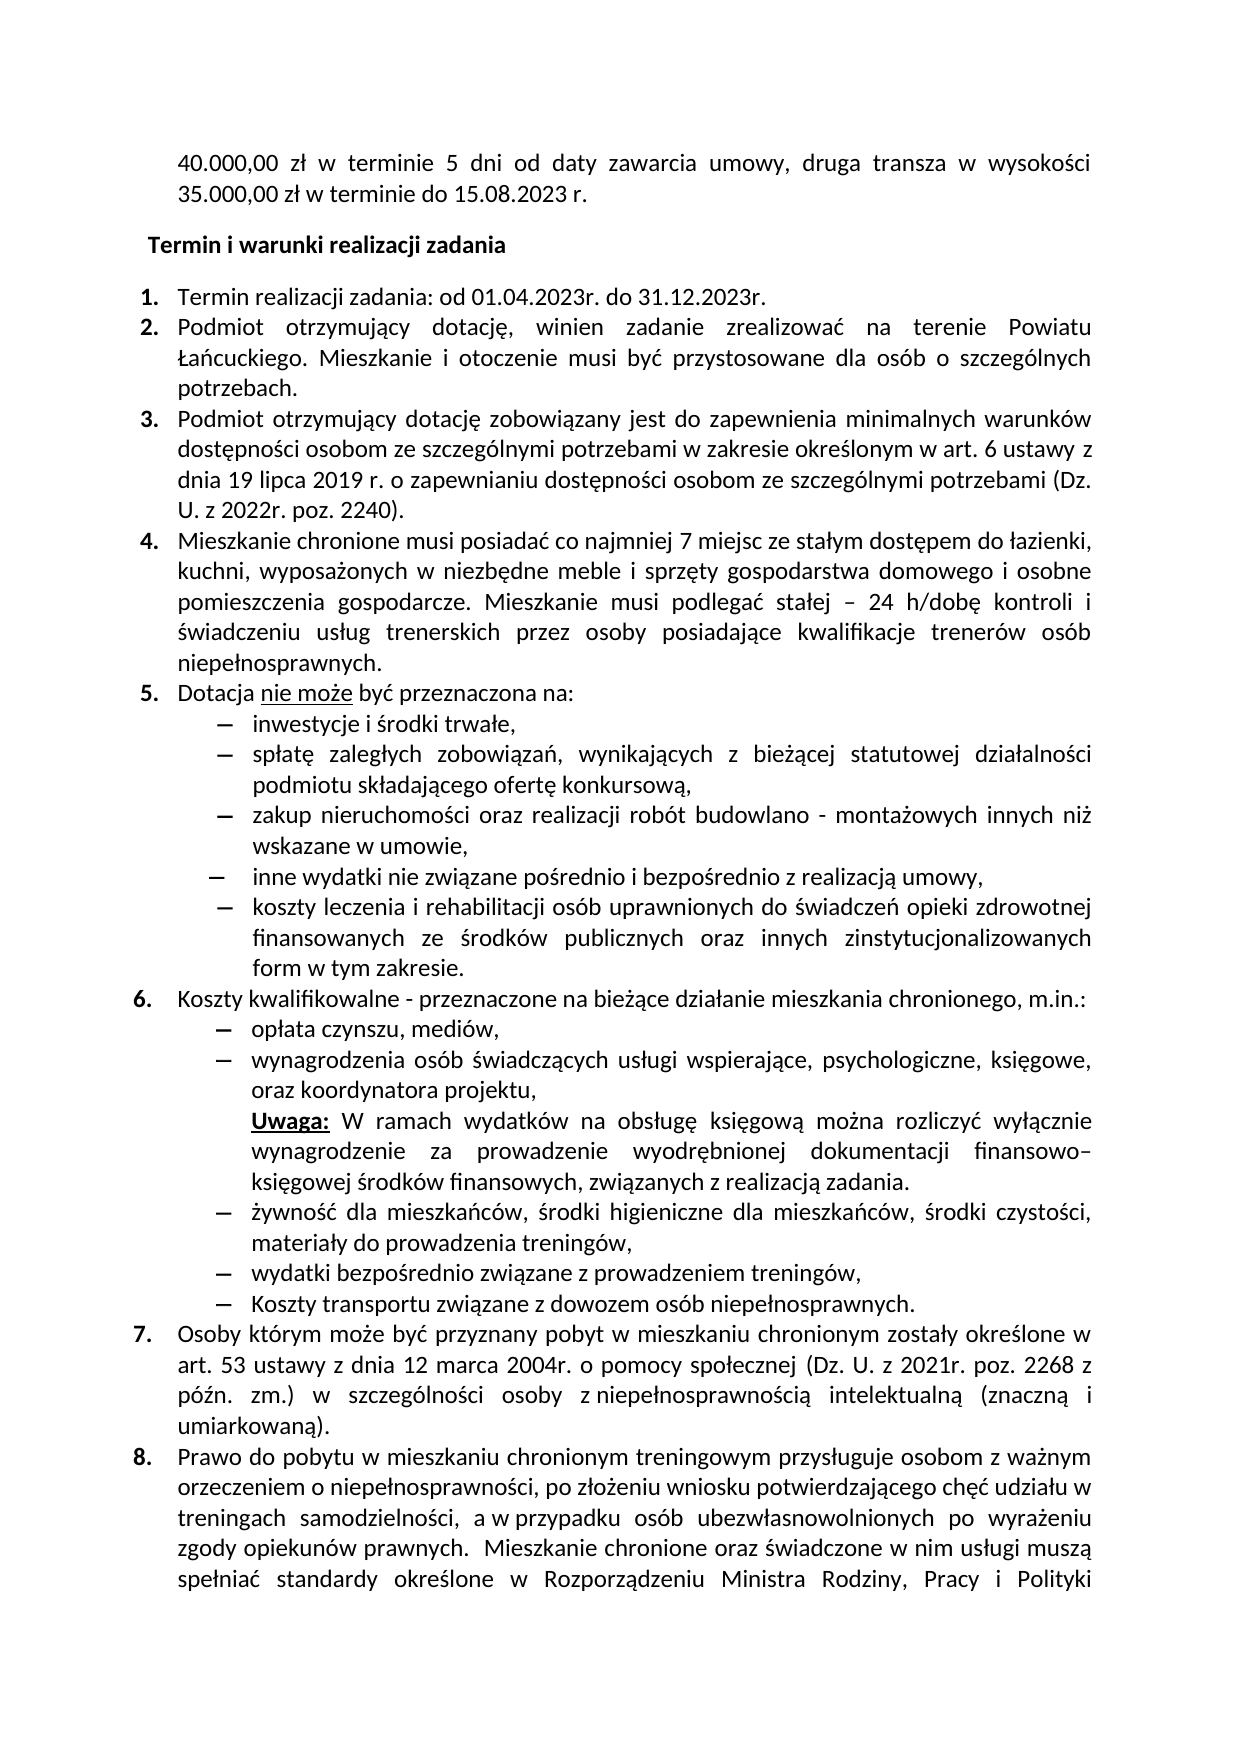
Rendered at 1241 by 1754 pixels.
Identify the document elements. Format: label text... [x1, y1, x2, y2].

list Termin realizacji zadania: od 01.04.2023r. do 31.12.2023r. [140, 281, 1093, 311]
list wynagrodzenia osób świadczących usługi wspierające, psychologiczne, księgowe, oraz koordynatora projektu, [213, 1044, 1093, 1105]
list zakup nieruchomości oraz realizacji robót budowlano - montażowych innych niż wskazane w umowie, [215, 800, 1093, 861]
list Podmiot otrzymujący dotację, winien zadanie zrealizować na terenie Powiatu Łańcuckiego. Mieszkanie i otoczenie musi być przystosowane dla osób o szczególnych potrzebach. [140, 311, 1093, 403]
list Mieszkanie chronione musi posiadać co najmniej 7 miejsc ze stałym dostępem do łazienki, kuchni, wyposażonych w niezbędne meble i sprzęty gospodarstwa domowego i osobne pomieszczenia gospodarcze. Mieszkanie musi podlegać stałej – 24 h/dobę kontroli i świadczeniu usług trenerskich przez osoby posiadające kwalifikacje trenerów osób niepełnosprawnych. [140, 525, 1093, 678]
list spłatę zaległych zobowiązań, wynikających z bieżącej statutowej działalności podmiotu składającego ofertę konkursową, [215, 739, 1093, 800]
list koszty leczenia i rehabilitacji osób uprawnionych do świadczeń opieki zdrowotnej finansowanych ze środków publicznych oraz innych zinstytucjonalizowanych form w tym zakresie. [215, 891, 1093, 983]
list inne wydatki nie związane pośrednio i bezpośrednio z realizacją umowy, [207, 861, 1093, 891]
list żywność dla mieszkańców, środki higieniczne dla mieszkańców, środki czystości, materiały do prowadzenia treningów, [213, 1196, 1093, 1257]
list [140, 148, 1093, 209]
list opłata czynszu, mediów, [213, 1013, 1093, 1044]
list Koszty transportu związane z dowozem osób niepełnosprawnych. [213, 1288, 1093, 1318]
list inwestycje i środki trwałe, [215, 708, 1093, 739]
text Termin i warunki realizacji zadania [148, 229, 1093, 260]
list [133, 1441, 1093, 1593]
list Dotacja nie może być przeznaczona na: [140, 678, 1093, 708]
list Podmiot otrzymujący dotację zobowiązany jest do zapewnienia minimalnych warunków dostępności osobom ze szczególnymi potrzebami w zakresie określonym w art. 6 ustawy z dnia 19 lipca 2019 r. o zapewnianiu dostępności osobom ze szczególnymi potrzebami (Dz. U. z 2022r. poz. 2240). [140, 403, 1093, 525]
text Uwaga: W ramach wydatków na obsługę księgową można rozliczyć wyłącznie wynagrodzenie za prowadzenie wyodrębnionej dokumentacji finansowo–księgowej środków finansowych, związanych z realizacją zadania. [251, 1105, 1093, 1196]
list wydatki bezpośrednio związane z prowadzeniem treningów, [213, 1257, 1093, 1288]
list Osoby którym może być przyznany pobyt w mieszkaniu chronionym zostały określone w art. 53 ustawy z dnia 12 marca 2004r. o pomocy społecznej (Dz. U. z 2021r. poz. 2268 z późn. zm.) w szczególności osoby z niepełnosprawnością intelektualną (znaczną i umiarkowaną). [133, 1318, 1093, 1441]
list Koszty kwalifikowalne - przeznaczone na bieżące działanie mieszkania chronionego, m.in.: [133, 983, 1093, 1013]
